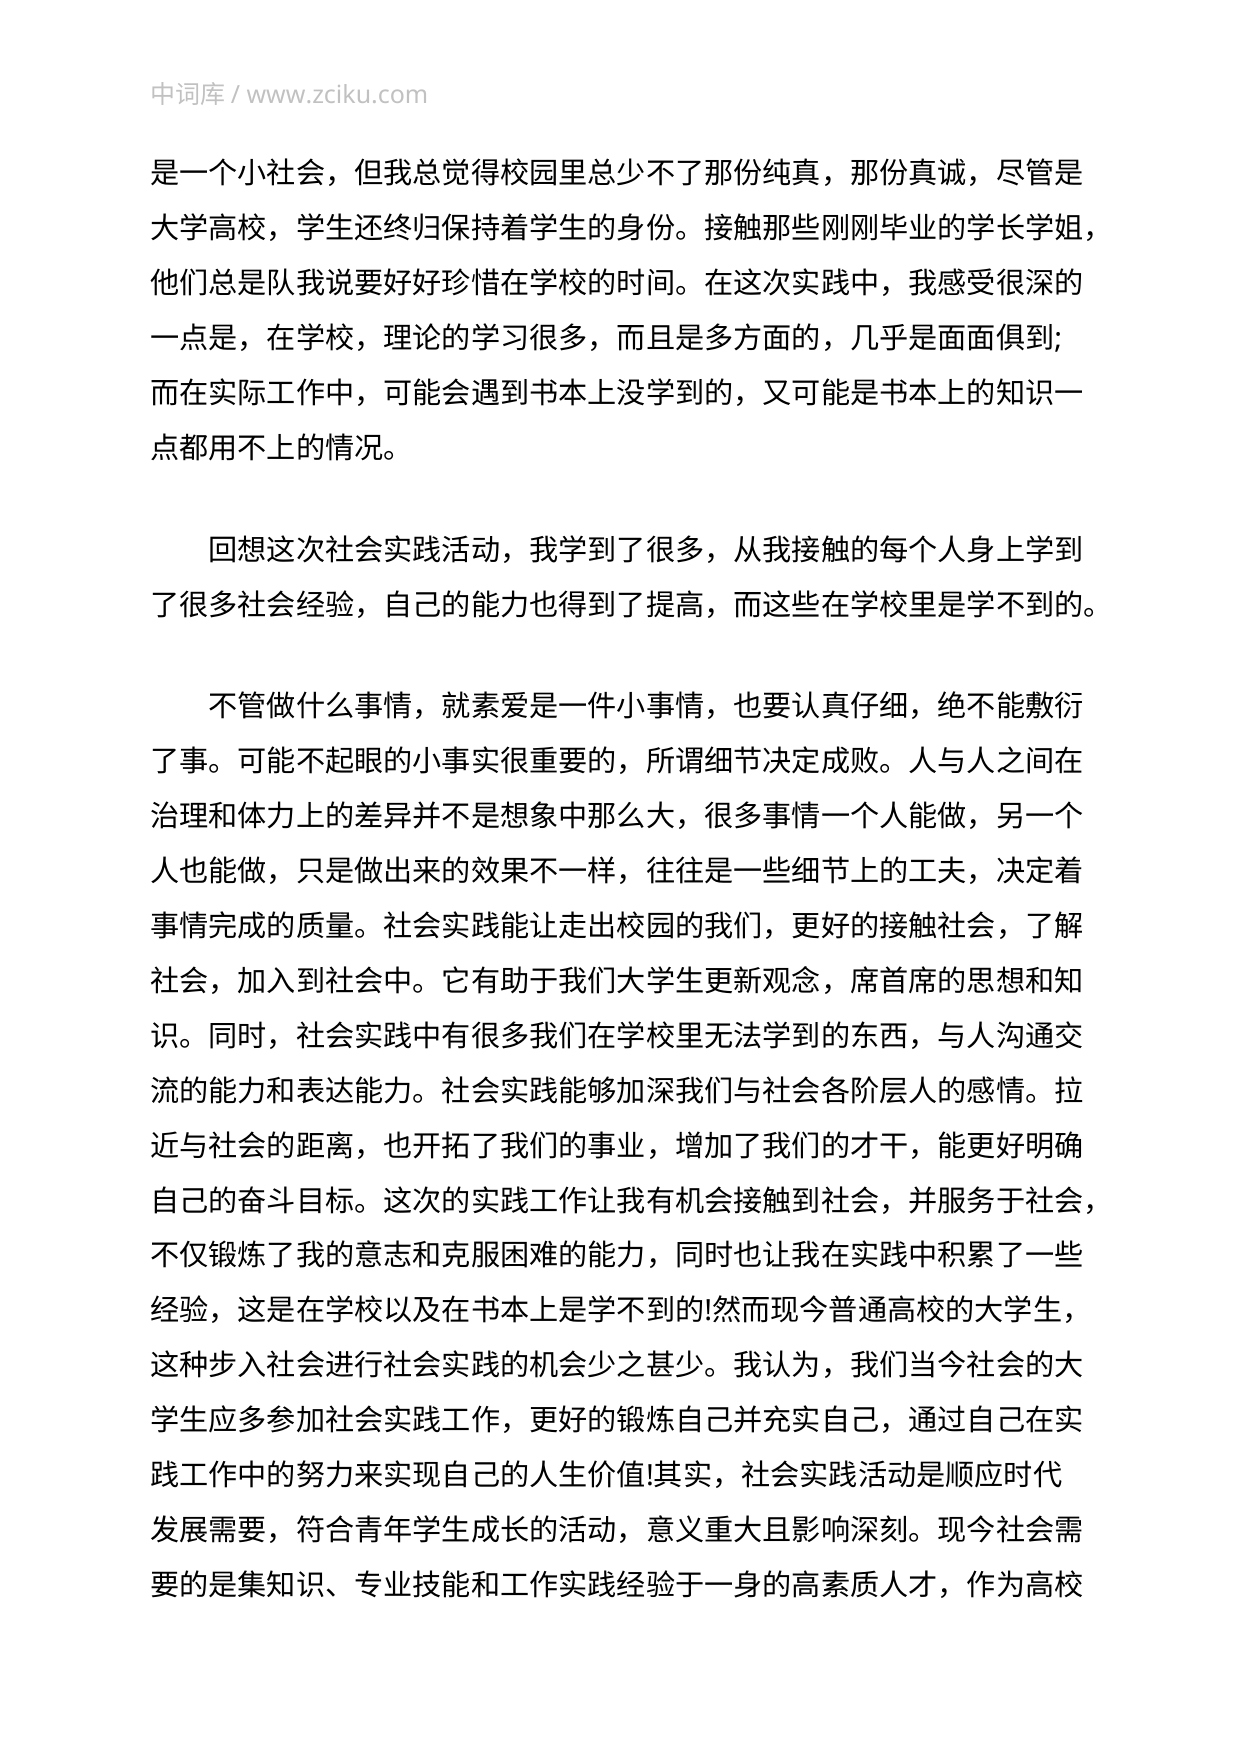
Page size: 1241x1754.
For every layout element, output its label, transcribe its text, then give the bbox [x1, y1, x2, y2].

text 回想这次社会实践活动，我学到了很多，从我接触的每个人身上学到了很多社会经验，自己的能力也得到了提高，而这些在学校里是学不到的。 [150, 526, 1090, 623]
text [150, 150, 1090, 467]
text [150, 683, 1090, 1604]
